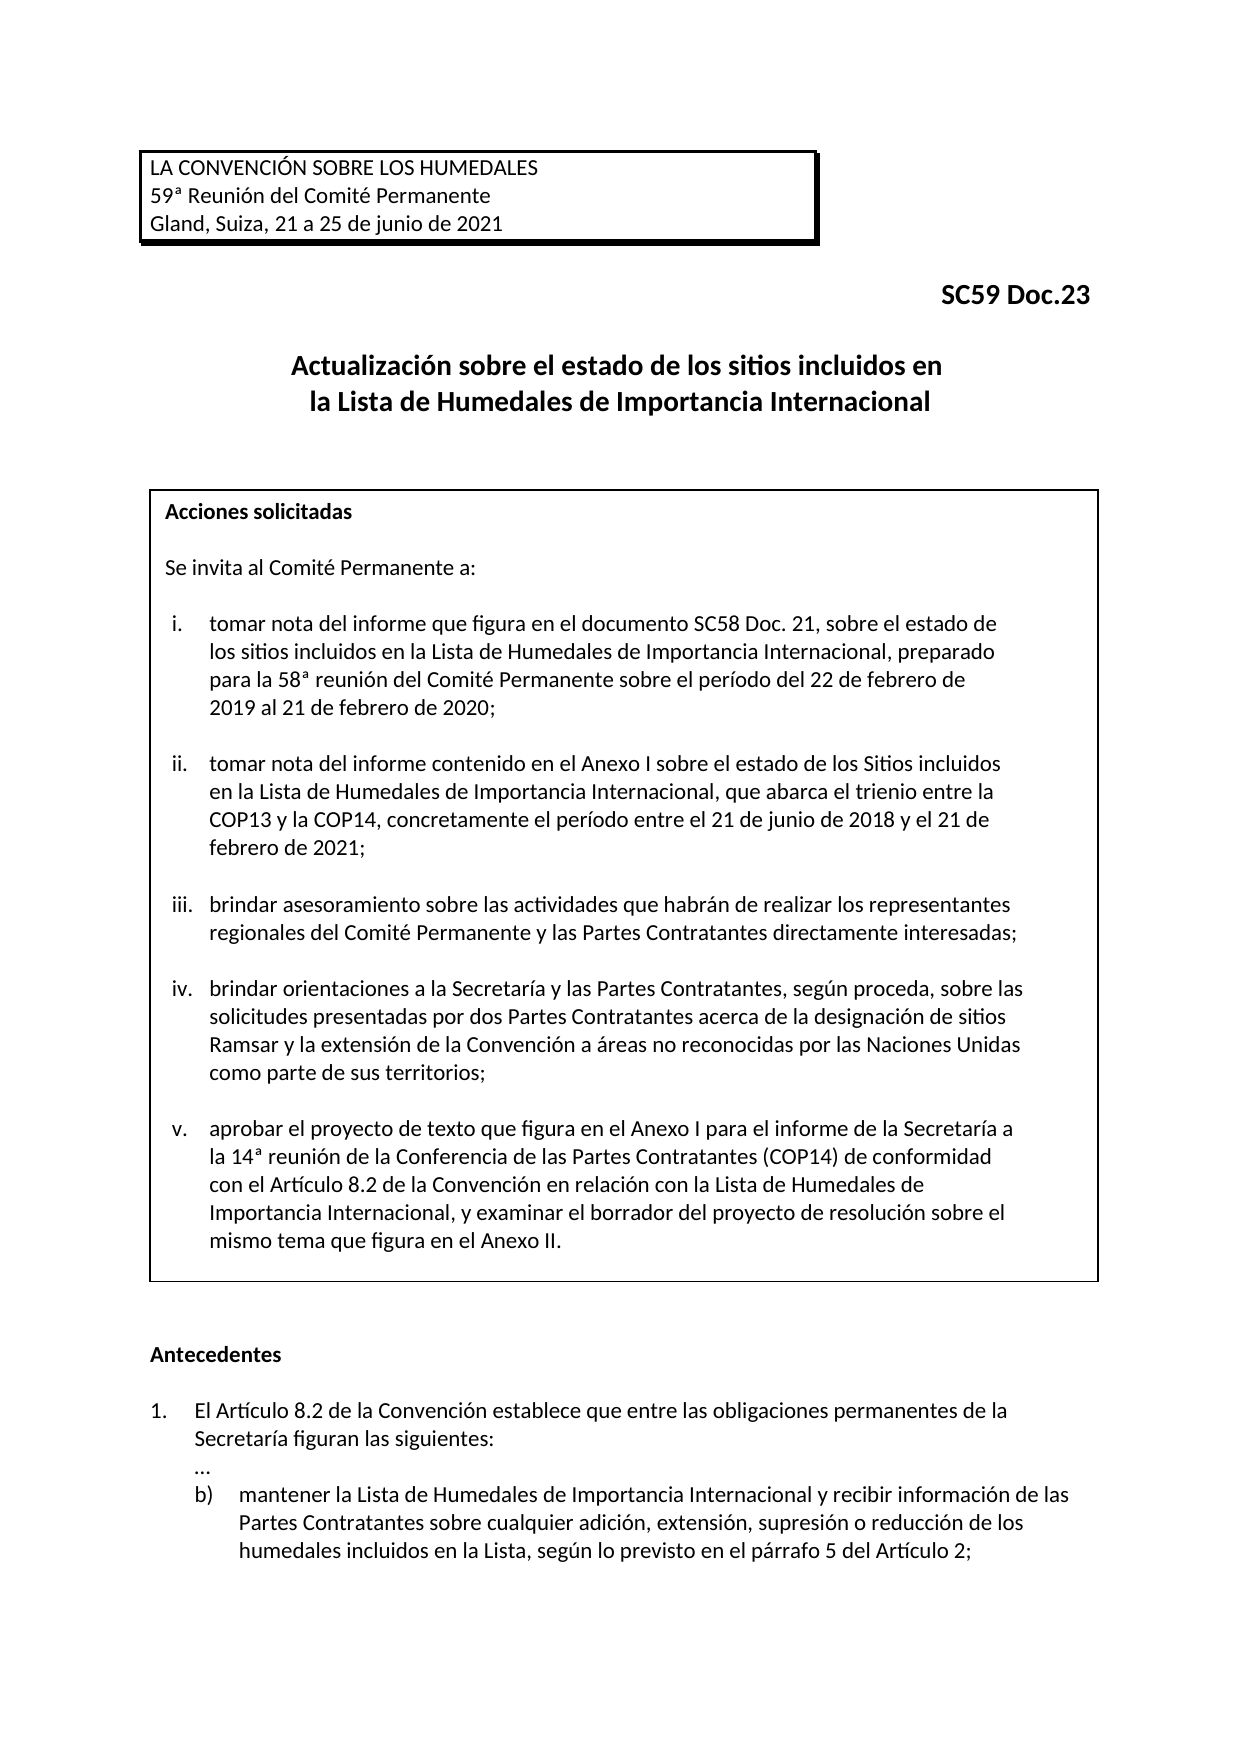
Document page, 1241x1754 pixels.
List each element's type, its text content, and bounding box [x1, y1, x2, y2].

text LA CONVENCIÓN SOBRE LOS HUMEDALES [142, 153, 814, 178]
text 59ª Reunión del Comité Permanente [142, 178, 814, 206]
subtitle … [194, 1452, 1090, 1480]
text SC59 Doc.23 [150, 276, 1090, 312]
subtitle El Artículo 8.2 de la Convención establece que entre las obligaciones permanentes de la Secretaría figuran las siguientes: [150, 1396, 1090, 1452]
text Actualización sobre el estado de los sitios incluidos en la Lista de Humedales de Importancia Internacional [150, 347, 1090, 418]
subtitle Antecedentes [150, 1340, 1090, 1368]
text Gland, Suiza, 21 a 25 de junio de 2021 [142, 206, 814, 239]
subtitle b) mantener la Lista de Humedales de Importancia Internacional y recibir información de las Partes Contratantes sobre cualquier adición, extensión, supresión o reducción de los humedales incluidos en la Lista, según lo previsto en el párrafo 5 del Artículo 2; [194, 1480, 1090, 1564]
